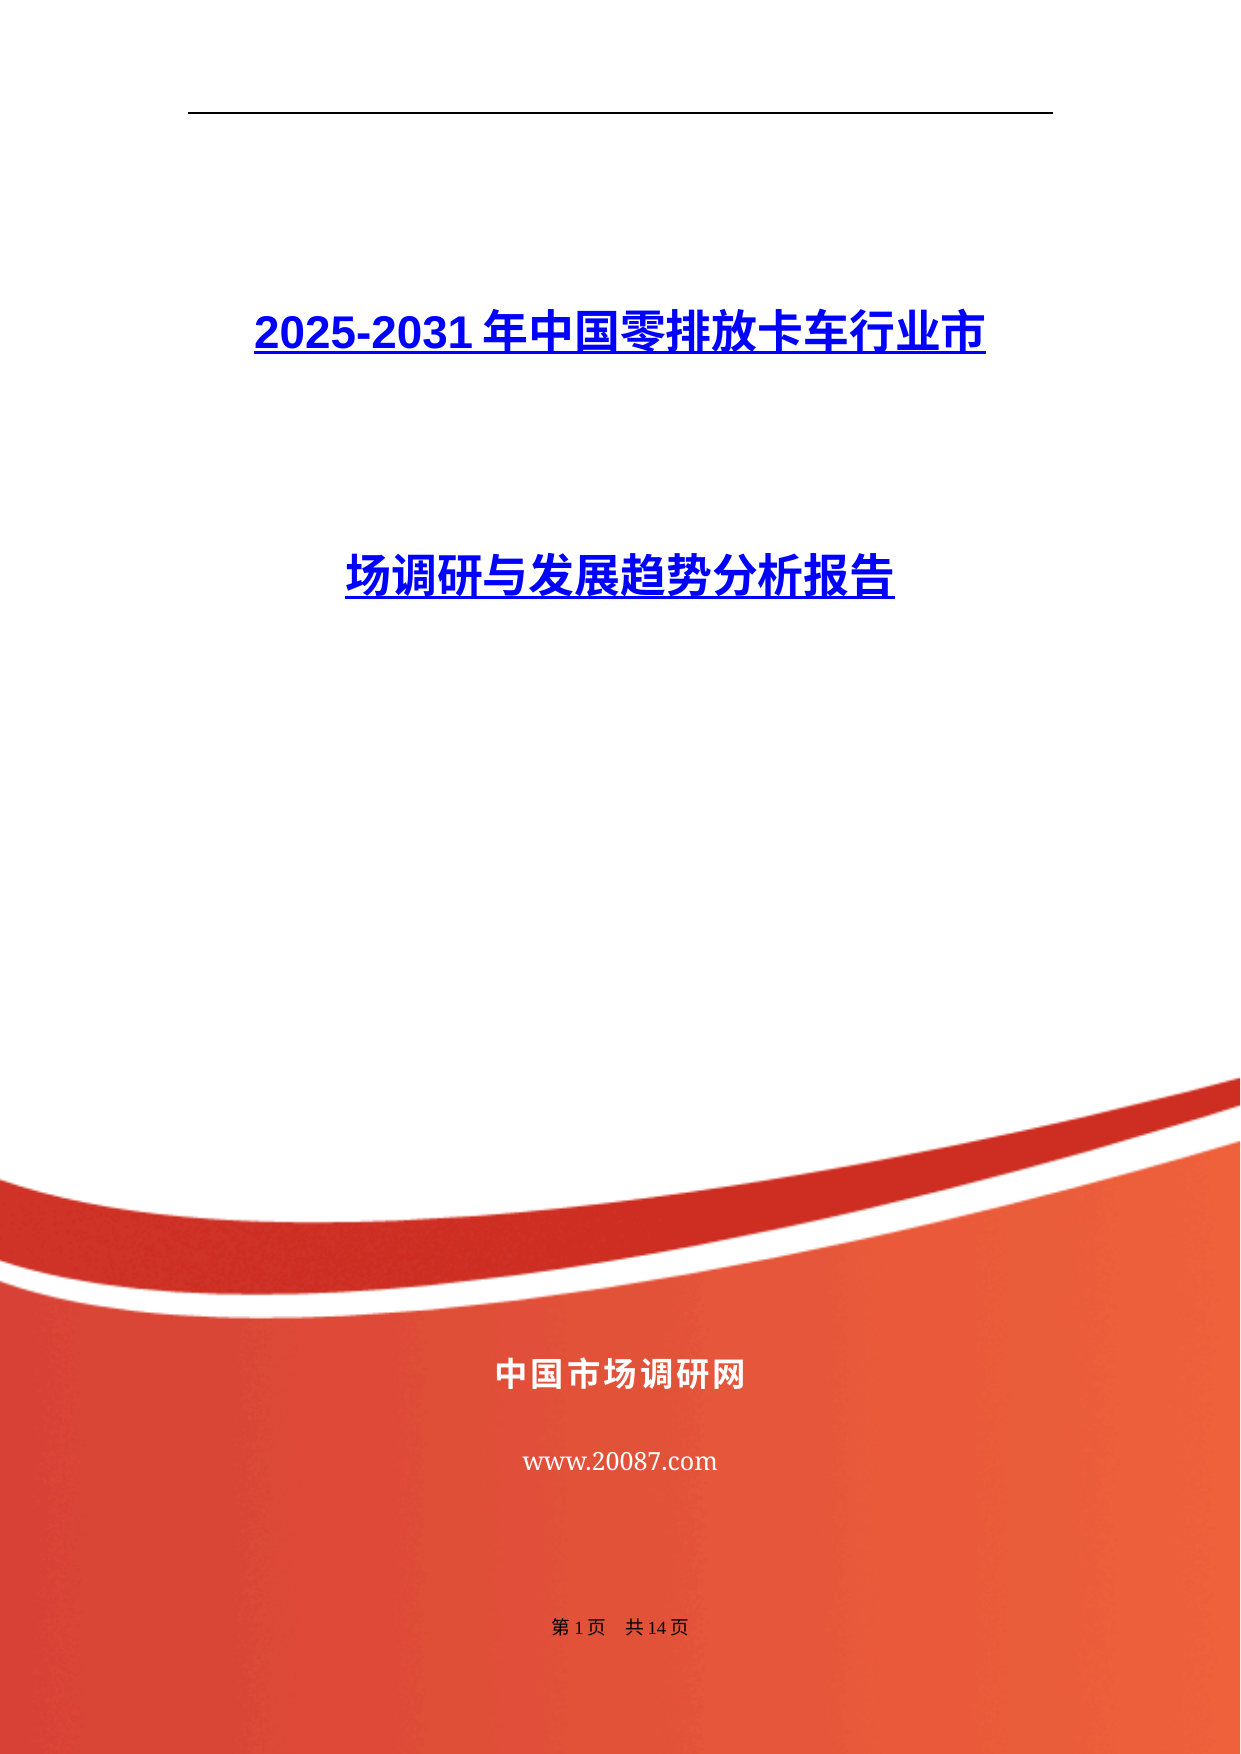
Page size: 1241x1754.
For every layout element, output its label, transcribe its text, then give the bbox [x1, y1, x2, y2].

picture [0, 1006, 1241, 1754]
subtitle 中国市场调研网 [187, 1339, 1053, 1404]
table_header 2025-2031年中国零排放卡车行业市场调研与发展趋势分析报告 [188, 207, 1053, 773]
text www.20087.com [187, 1428, 1053, 1493]
